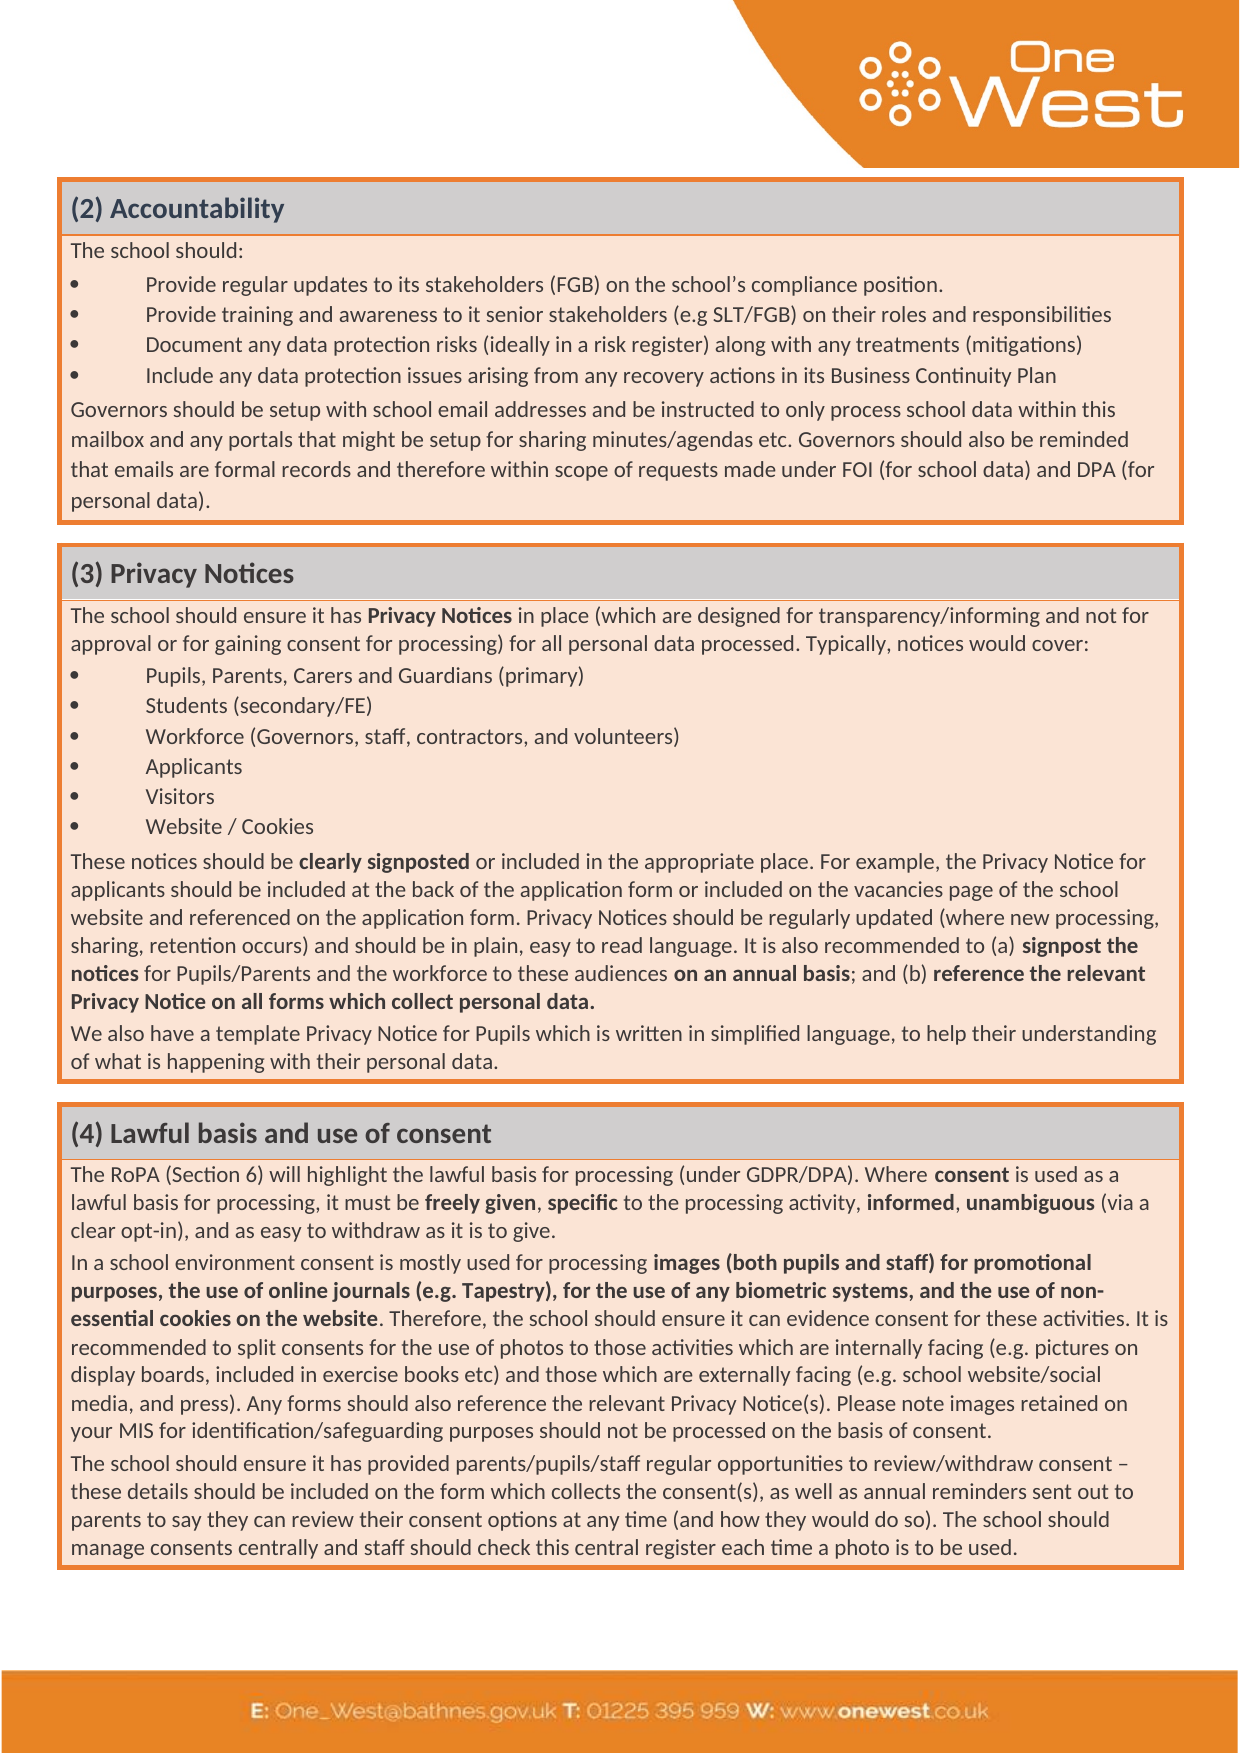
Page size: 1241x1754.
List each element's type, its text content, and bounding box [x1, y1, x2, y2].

picture [1, 1670, 1238, 1753]
table_header (3) Privacy Notices [62, 547, 1179, 599]
picture [726, 0, 1240, 168]
table_header (4) Lawful basis and use of consent [62, 1107, 1179, 1159]
table_cell The school should ensure it has Privacy Notices in place (which are designed for transparency/informing and not for approval or for gaining consent for processing) for all personal data processed. Typically, notices would cover: Pupils, Parents, Carers and Guardians (primary) Students (secondary/FE) Workforce (Governors, staff, contractors, and volunteers) Applicants Visitors Website / Cookies These notices should be clearly signposted or included in the appropriate place. For example, the Privacy Notice for applicants should be included at the back of the application form or included on the vacancies page of the school website and referenced on the application form. Privacy Notices should be regularly updated (where new processing, sharing, retention occurs) and should be in plain, easy to read language. It is also recommended to (a) signpost the notices for Pupils/Parents and the workforce to these audiences on an annual basis; and (b) reference the relevant Privacy Notice on all forms which collect personal data. We also have a template Privacy Notice for Pupils which is written in simplified language, to help their understanding of what is happening with their personal data. [62, 601, 1179, 1079]
table_cell The school should: Provide regular updates to its stakeholders (FGB) on the school’s compliance position. Provide training and awareness to it senior stakeholders (e.g SLT/FGB) on their roles and responsibilities Document any data protection risks (ideally in a risk register) along with any treatments (mitigations) Include any data protection issues arising from any recovery actions in its Business Continuity Plan Governors should be setup with school email addresses and be instructed to only process school data within this mailbox and any portals that might be setup for sharing minutes/agendas etc. Governors should also be reminded that emails are formal records and therefore within scope of requests made under FOI (for school data) and DPA (for personal data). [62, 236, 1179, 520]
table_cell The RoPA (Section 6) will highlight the lawful basis for processing (under GDPR/DPA). Where consent is used as a lawful basis for processing, it must be freely given, specific to the processing activity, informed, unambiguous (via a clear opt-in), and as easy to withdraw as it is to give. In a school environment consent is mostly used for processing images (both pupils and staff) for promotional purposes, the use of online journals (e.g. Tapestry), for the use of any biometric systems, and the use of non-essential cookies on the website. Therefore, the school should ensure it can evidence consent for these activities. It is recommended to split consents for the use of photos to those activities which are internally facing (e.g. pictures on display boards, included in exercise books etc) and those which are externally facing (e.g. school website/social media, and press). Any forms should also reference the relevant Privacy Notice(s). Please note images retained on your MIS for identification/safeguarding purposes should not be processed on the basis of consent. The school should ensure it has provided parents/pupils/staff regular opportunities to review/withdraw consent – these details should be included on the form which collects the consent(s), as well as annual reminders sent out to parents to say they can review their consent options at any time (and how they would do so). The school should manage consents centrally and staff should check this central register each time a photo is to be used. [62, 1160, 1179, 1565]
table_header (2) Accountability [62, 182, 1179, 234]
